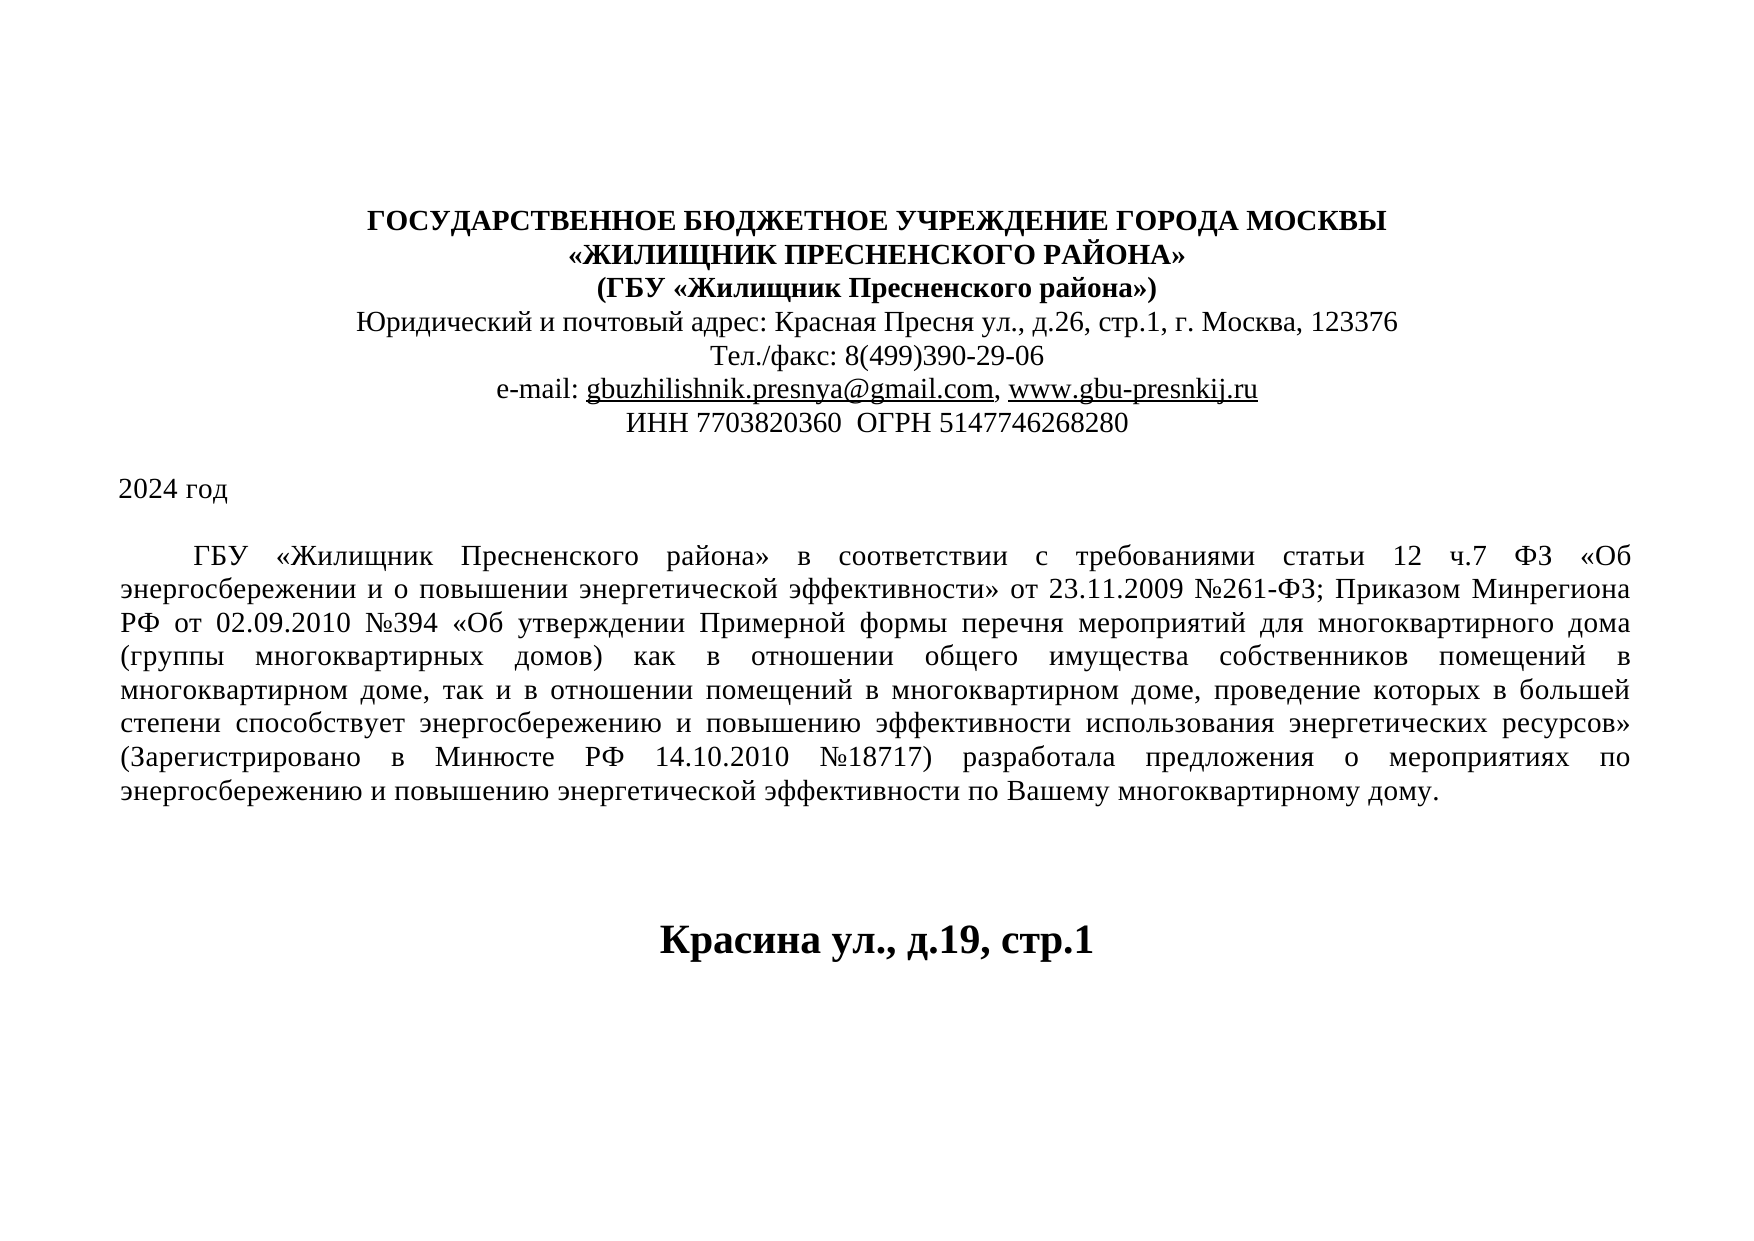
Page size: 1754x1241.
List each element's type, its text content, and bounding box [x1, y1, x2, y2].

text e-mail: gbuzhilishnik.presnya@gmail.com, www.gbu-presnkij.ru [118, 371, 1636, 405]
text Юридический и почтовый адрес: Красная Пресня ул., д.26, стр.1, г. Москва, 123376 [118, 304, 1636, 338]
text «ЖИЛИЩНИК ПРЕСНЕНСКОГО РАЙОНА» [118, 237, 1636, 271]
text ГОСУДАРСТВЕННОЕ БЮДЖЕТНОЕ УЧРЕЖДЕНИЕ ГОРОДА МОСКВЫ [118, 203, 1636, 237]
text ИНН 7703820360 ОГРН 5147746268280 [118, 405, 1636, 438]
text Красина ул., д.19, стр.1 [118, 915, 1636, 963]
text ГБУ «Жилищник Пресненского района» в соответствии с требованиями статьи 12 ч.7 ФЗ «Об энергосбережении и о повышении энергетической эффективности» от 23.11.2009 №261-ФЗ; Приказом Минрегиона РФ от 02.09.2010 №394 «Об утверждении Примерной формы перечня мероприятий для многоквартирного дома (группы многоквартирных домов) как в отношении общего имущества собственников помещений в многоквартирном доме, так и в отношении помещений в многоквартирном доме, проведение которых в большей степени способствует энергосбережению и повышению эффективности использования энергетических ресурсов» (Зарегистрировано в Минюсте РФ 14.10.2010 №18717) разработала предложения о мероприятиях по энергосбережению и повышению энергетической эффективности по Вашему многоквартирному дому. [120, 538, 1634, 807]
text (ГБУ «Жилищник Пресненского района») [118, 271, 1636, 304]
text Тел./факс: 8(499)390-29-06 [118, 338, 1636, 371]
text 2024 год [118, 471, 1634, 505]
